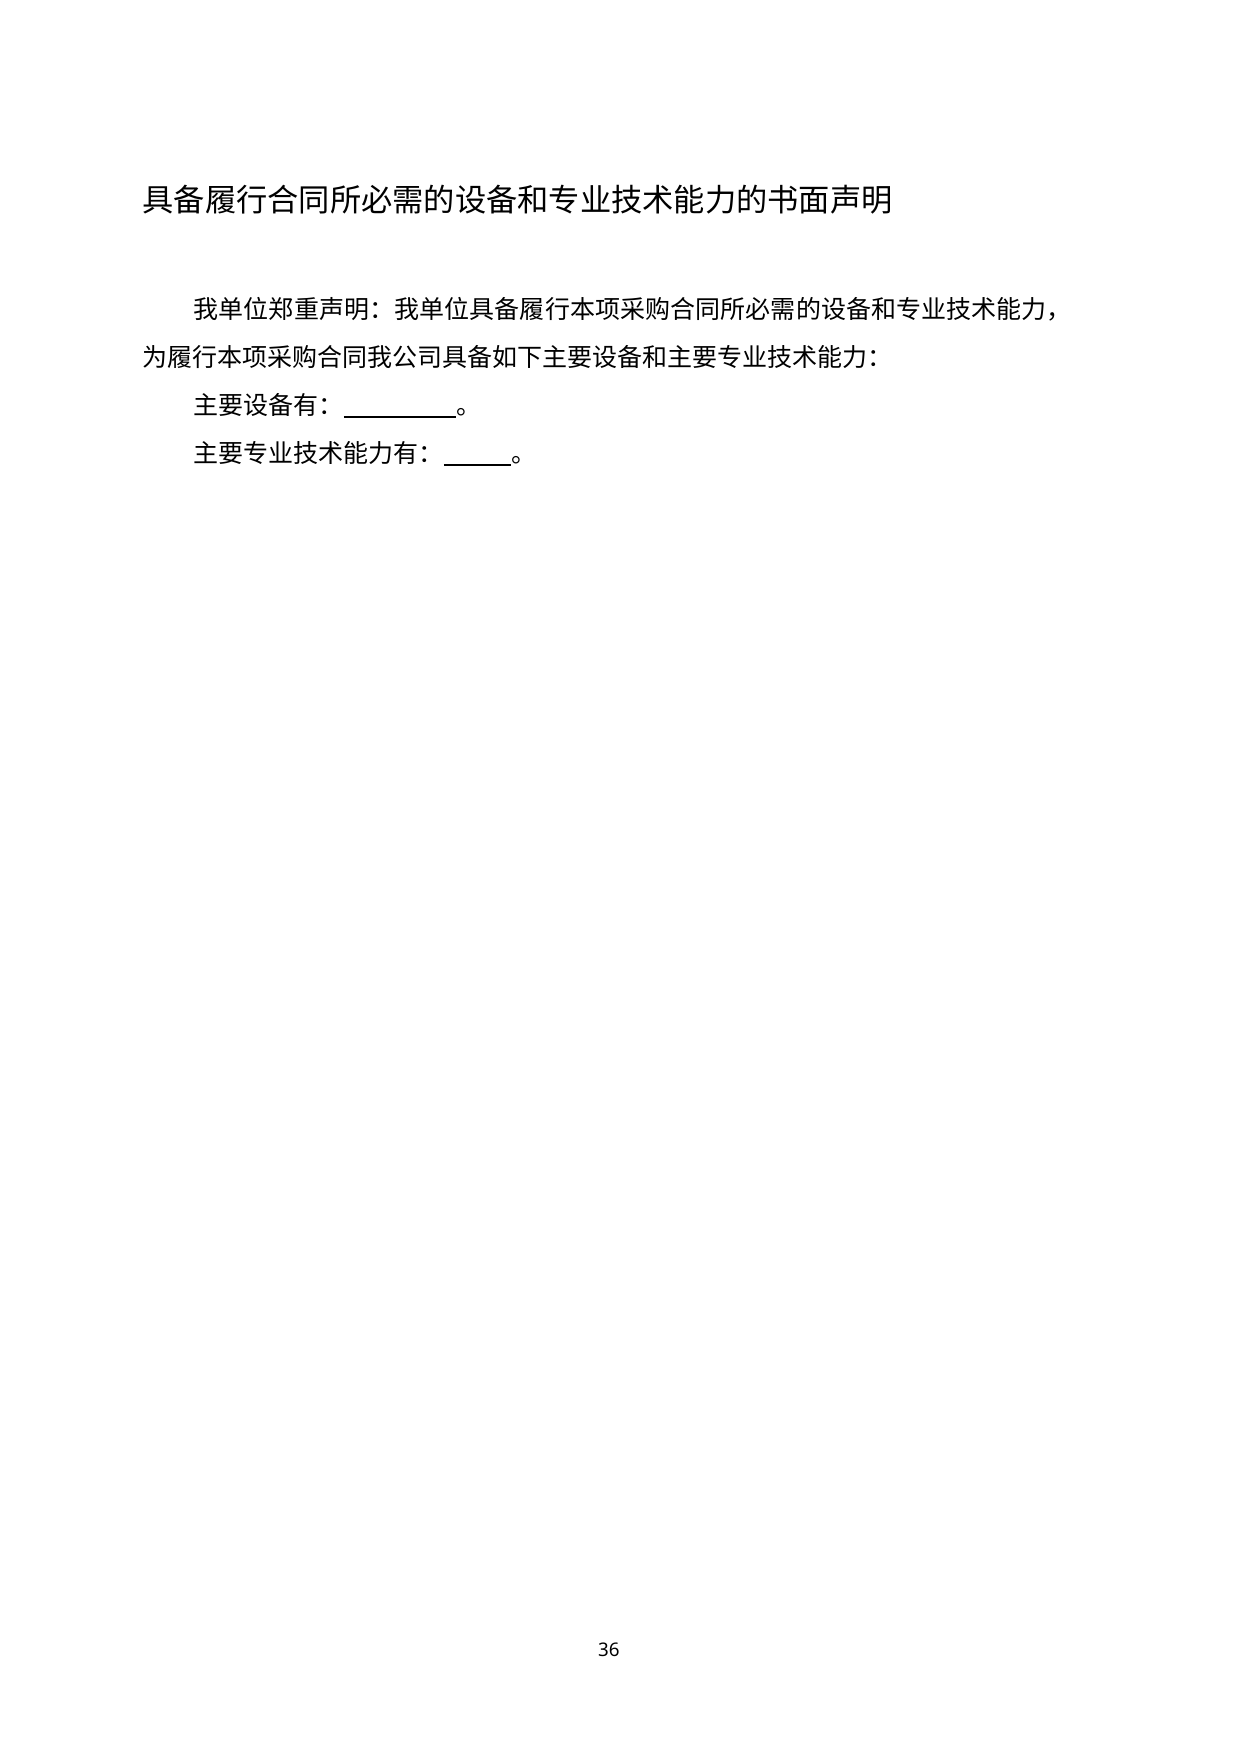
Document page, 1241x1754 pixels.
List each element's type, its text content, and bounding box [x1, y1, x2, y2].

text 我单位郑重声明：我单位具备履行本项采购合同所必需的设备和专业技术能力，为履行本项采购合同我公司具备如下主要设备和主要专业技术能力： [142, 280, 1075, 376]
text 主要专业技术能力有： 。 [142, 424, 1075, 472]
text 以上资格证明文件要求加盖公章；具备履行合同所必需的设备和专业技术能力的书面声明 [142, 175, 1075, 220]
text 主要设备有： 。 [142, 376, 1075, 424]
